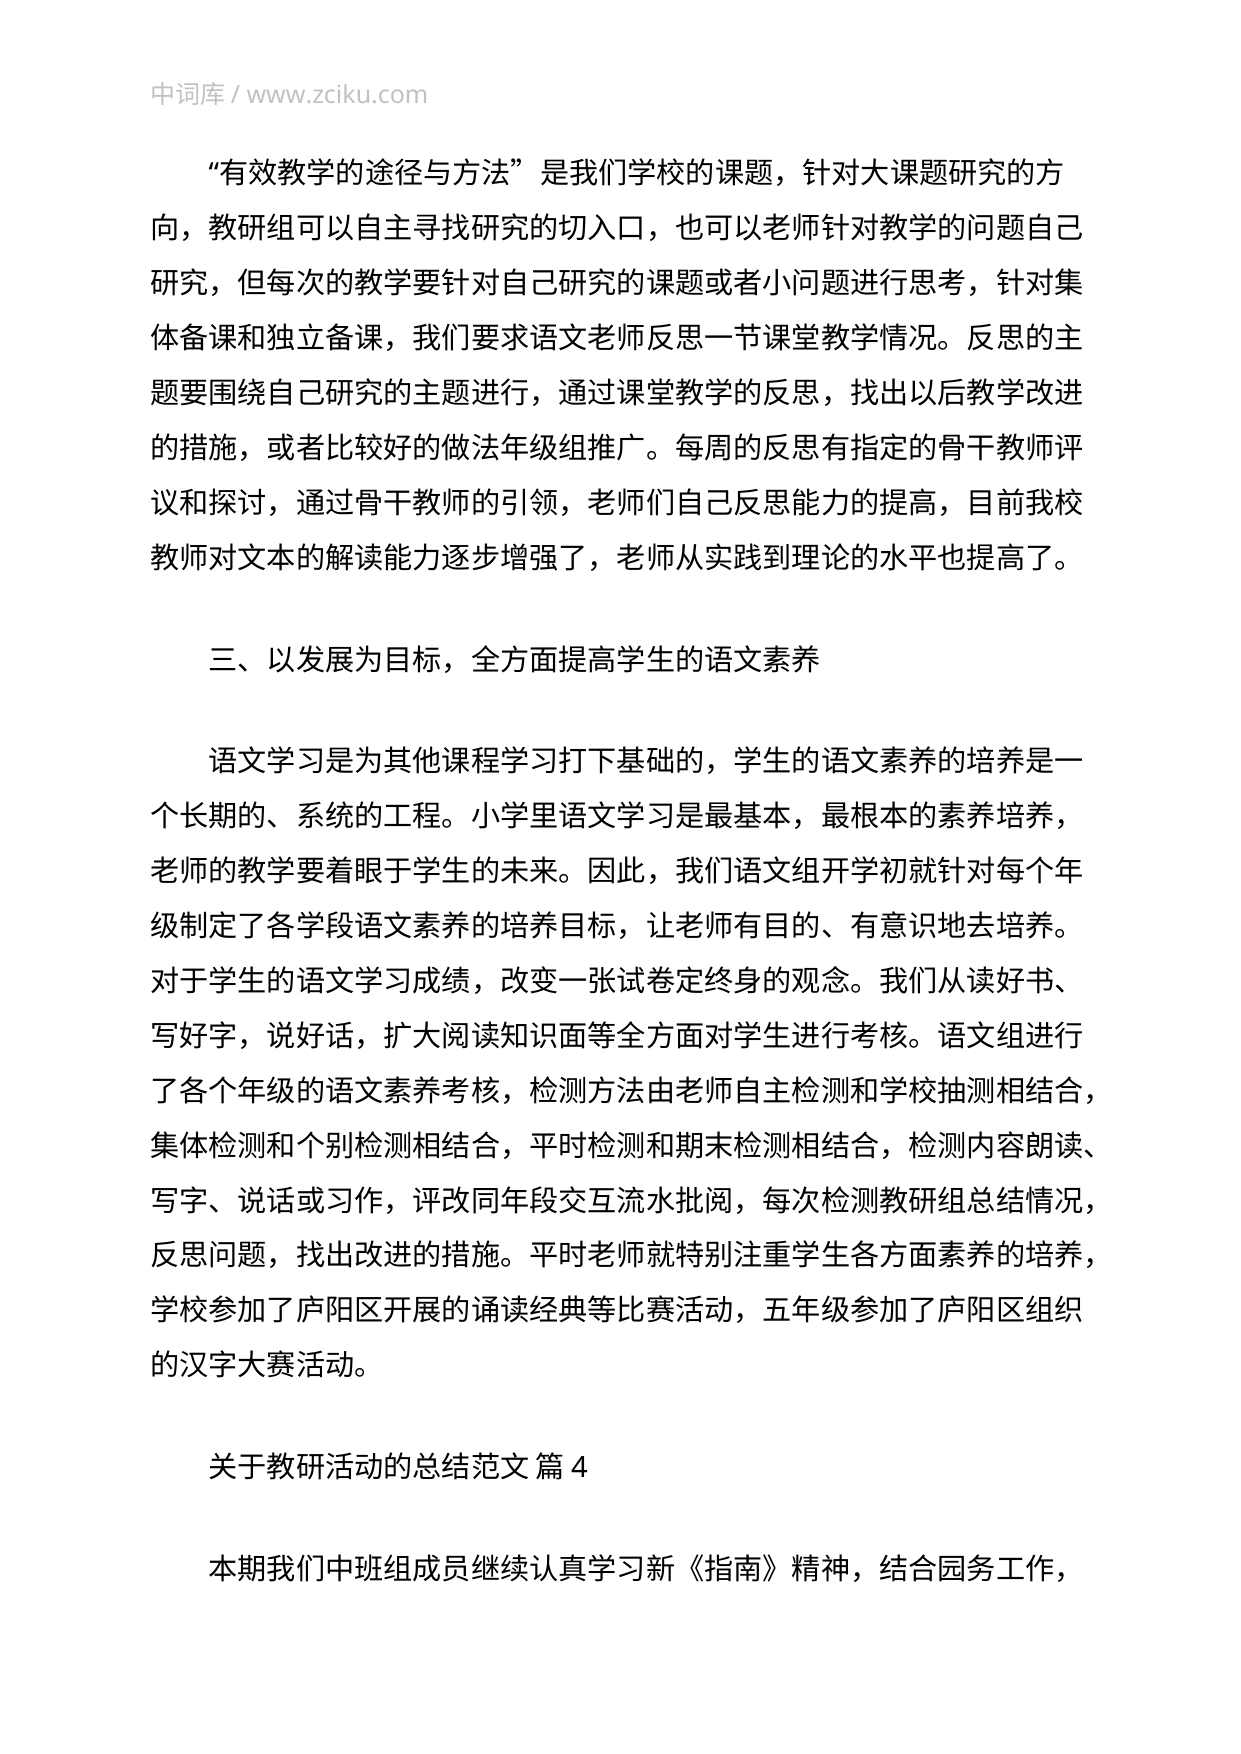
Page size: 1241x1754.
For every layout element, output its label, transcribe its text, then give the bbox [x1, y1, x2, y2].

text “有效教学的途径与方法”是我们学校的课题，针对大课题研究的方向，教研组可以自主寻找研究的切入口，也可以老师针对教学的问题自己研究，但每次的教学要针对自己研究的课题或者小问题进行思考，针对集体备课和独立备课，我们要求语文老师反思一节课堂教学情况。反思的主题要围绕自己研究的主题进行，通过课堂教学的反思，找出以后教学改进的措施，或者比较好的做法年级组推广。每周的反思有指定的骨干教师评议和探讨，通过骨干教师的引领，老师们自己反思能力的提高，目前我校教师对文本的解读能力逐步增强了，老师从实践到理论的水平也提高了。 [150, 150, 1090, 577]
text 关于教研活动的总结范文 篇4 [150, 1443, 1090, 1486]
text 语文学习是为其他课程学习打下基础的，学生的语文素养的培养是一个长期的、系统的工程。小学里语文学习是最基本，最根本的素养培养，老师的教学要着眼于学生的未来。因此，我们语文组开学初就针对每个年级制定了各学段语文素养的培养目标，让老师有目的、有意识地去培养。对于学生的语文学习成绩，改变一张试卷定终身的观念。我们从读好书、写好字，说好话，扩大阅读知识面等全方面对学生进行考核。语文组进行了各个年级的语文素养考核，检测方法由老师自主检测和学校抽测相结合，集体检测和个别检测相结合，平时检测和期末检测相结合，检测内容朗读、写字、说话或习作，评改同年段交互流水批阅，每次检测教研组总结情况，反思问题，找出改进的措施。平时老师就特别注重学生各方面素养的培养，学校参加了庐阳区开展的诵读经典等比赛活动，五年级参加了庐阳区组织的汉字大赛活动。 [150, 738, 1090, 1384]
text 三、以发展为目标，全方面提高学生的语文素养 [150, 636, 1090, 678]
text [150, 1546, 1090, 1588]
